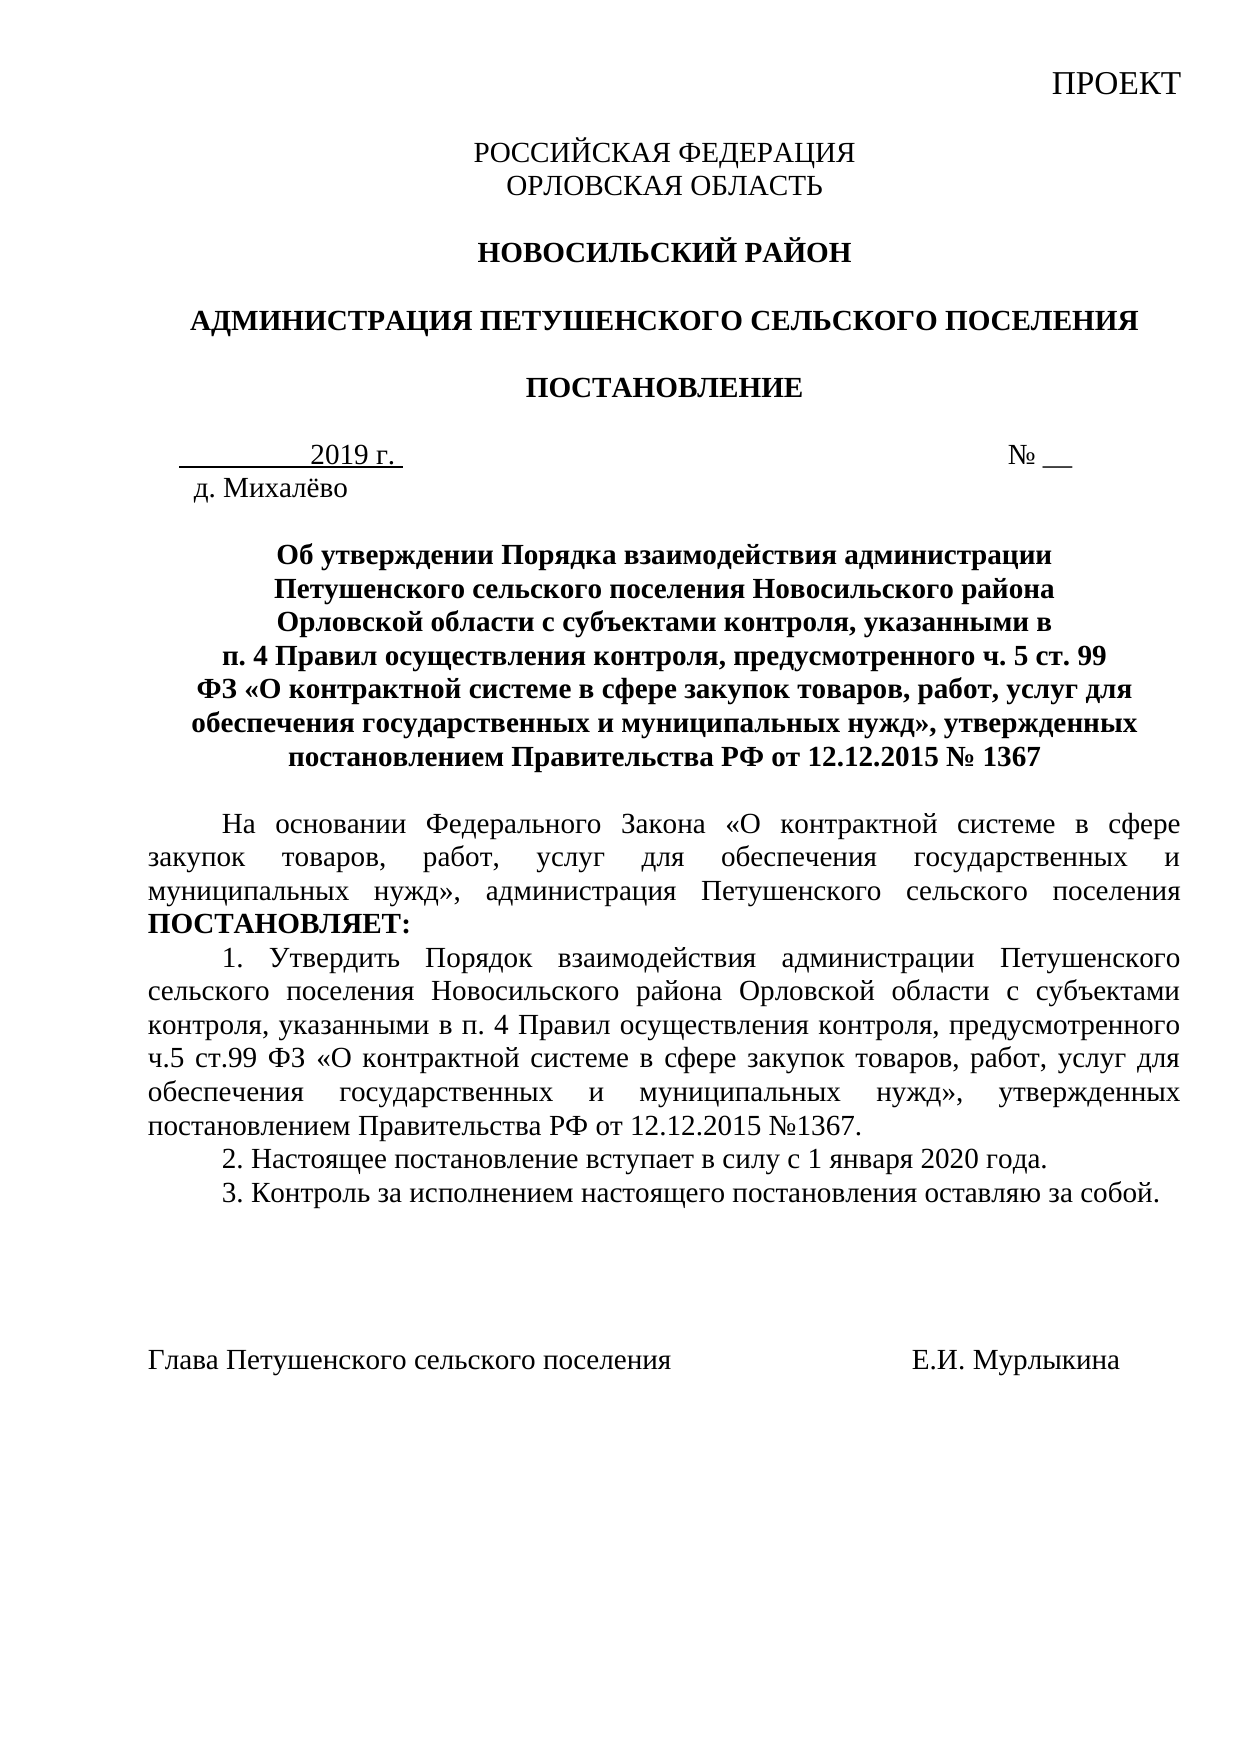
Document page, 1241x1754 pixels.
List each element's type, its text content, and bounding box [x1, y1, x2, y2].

text 1. Утвердить Порядок взаимодействия администрации Петушенского сельского поселения Новосильского района Орловской области с субъектами контроля, указанными в п. 4 Правил осуществления контроля, предусмотренного ч.5 ст.99 ФЗ «О контрактной системе в сфере закупок товаров, работ, услуг для обеспечения государственных и муниципальных нужд», утвержденных постановлением Правительства РФ от 12.12.2015 №1367. [148, 940, 1181, 1141]
text На основании Федерального Закона «О контрактной системе в сфере закупок товаров, работ, услуг для обеспечения государственных и муниципальных нужд», администрация Петушенского сельского поселения ПОСТАНОВЛЯЕТ: [148, 806, 1181, 940]
text Петушенского сельского поселения Новосильского района [148, 571, 1181, 604]
text Орловской области с субъектами контроля, указанными в [148, 604, 1181, 638]
text ФЗ «О контрактной системе в сфере закупок товаров, работ, услуг для обеспечения государственных и муниципальных нужд», утвержденных постановлением Правительства РФ от 12.12.2015 № 1367 [148, 672, 1181, 772]
text Глава Петушенского сельского поселения Е.И. Мурлыкина [148, 1342, 1181, 1376]
text ПОСТАНОВЛЕНИЕ [148, 370, 1181, 403]
text Об утверждении Порядка взаимодействия администрации [148, 537, 1181, 571]
text НОВОСИЛЬСКИЙ РАЙОН [148, 236, 1181, 269]
text п. 4 Правил осуществления контроля, предусмотренного ч. 5 ст. 99 [148, 638, 1181, 672]
text АДМИНИСТРАЦИЯ ПЕТУШЕНСКОГО СЕЛЬСКОГО ПОСЕЛЕНИЯ [148, 303, 1181, 336]
text 2. Настоящее постановление вступает в силу с 1 января 2020 года. [148, 1141, 1181, 1175]
text д. Михалёво [179, 470, 1181, 504]
text ОРЛОВСКАЯ ОБЛАСТЬ [148, 168, 1181, 202]
text ПРОЕКТ [148, 63, 1181, 101]
text 3. Контроль за исполнением настоящего постановления оставляю за собой. [222, 1175, 1181, 1208]
text РОССИЙСКАЯ ФЕДЕРАЦИЯ [148, 135, 1181, 168]
text 2019 г. № __ [179, 437, 1181, 470]
